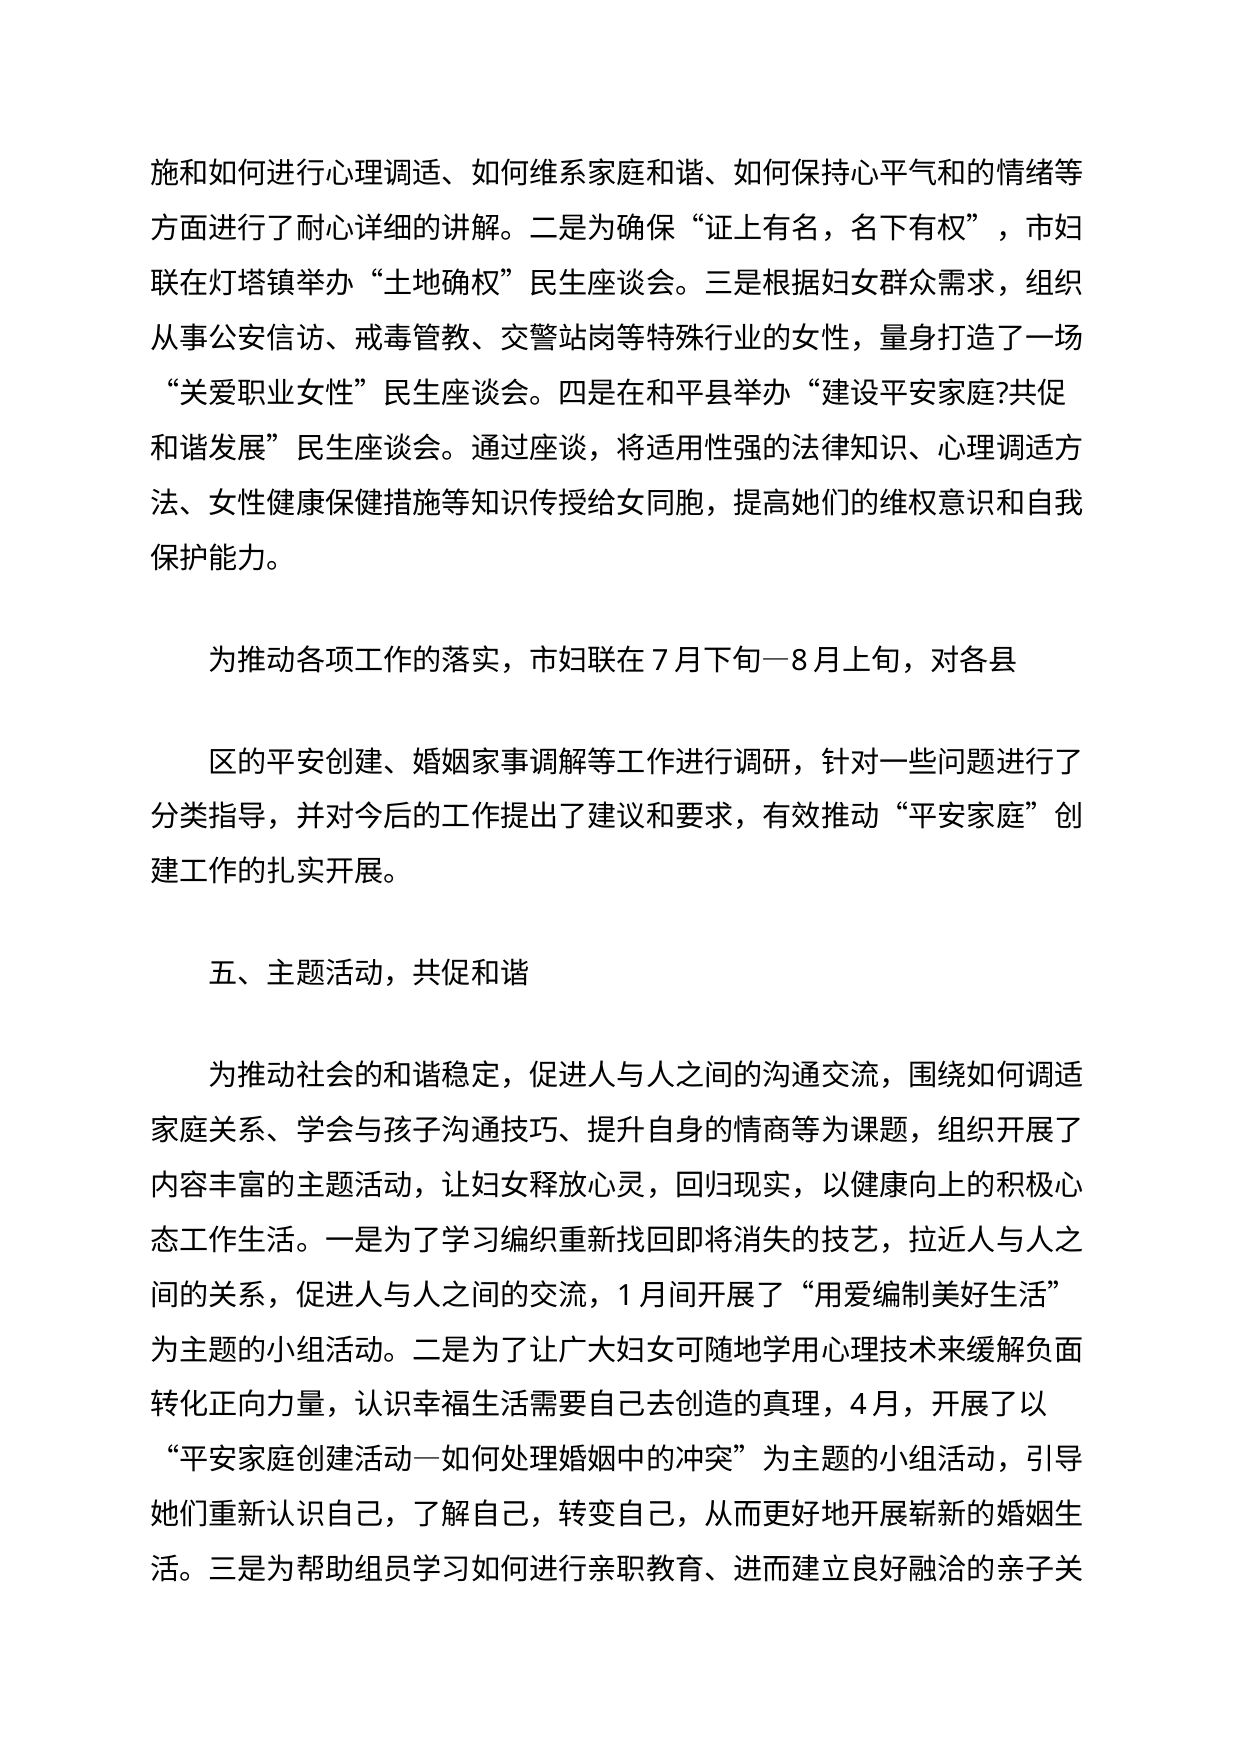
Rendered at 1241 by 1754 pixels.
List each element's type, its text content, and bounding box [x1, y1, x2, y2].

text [150, 1051, 1090, 1588]
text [150, 150, 1090, 577]
text 为推动各项工作的落实，市妇联在7月下旬—8月上旬，对各县 [150, 636, 1090, 678]
text 区的平安创建、婚姻家事调解等工作进行调研，针对一些问题进行了分类指导，并对今后的工作提出了建议和要求，有效推动“平安家庭”创建工作的扎实开展。 [150, 738, 1090, 890]
text 五、主题活动，共促和谐 [150, 950, 1090, 992]
